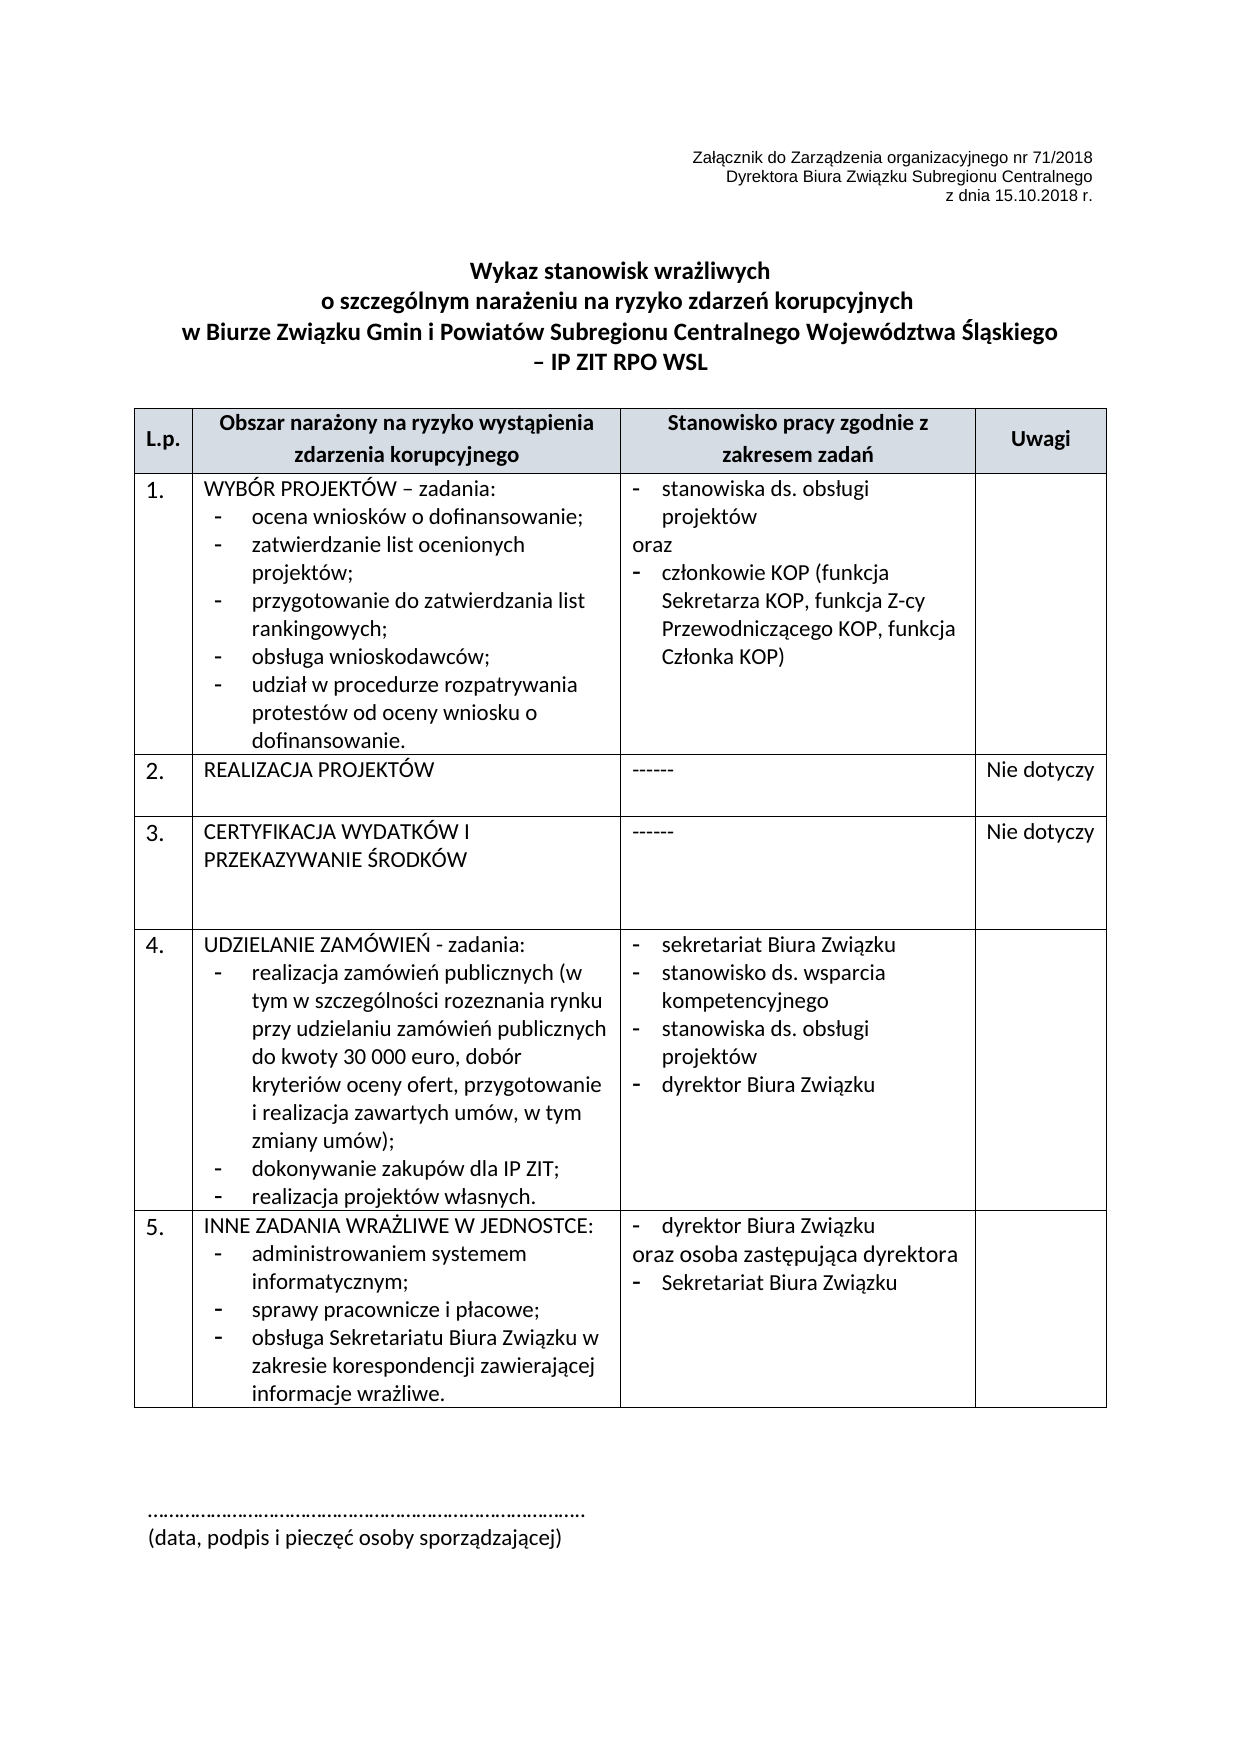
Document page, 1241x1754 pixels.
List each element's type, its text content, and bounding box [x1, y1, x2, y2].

text – IP ZIT RPO WSL [148, 346, 1093, 377]
table_cell [135, 930, 192, 1210]
table_cell CERTYFIKACJA WYDATKÓW I PRZEKAZYWANIE ŚRODKÓW [193, 817, 620, 929]
table_header Uwagi [976, 409, 1106, 473]
table_cell Nie dotyczy [976, 755, 1106, 816]
table_header Stanowisko pracy zgodnie z zakresem zadań [621, 409, 975, 473]
table_cell WYBÓR PROJEKTÓW – zadania: ocena wniosków o dofinansowanie; zatwierdzanie list ocenionych projektów; przygotowanie do zatwierdzania list rankingowych; obsługa wnioskodawców; udział w procedurze rozpatrywania protestów od oceny wniosku o dofinansowanie. [193, 474, 620, 754]
table_cell [135, 1211, 192, 1407]
table_cell Nie dotyczy [976, 817, 1106, 929]
table_cell UDZIELANIE ZAMÓWIEŃ - zadania: realizacja zamówień publicznych (w tym w szczególności rozeznania rynku przy udzielaniu zamówień publicznych do kwoty 30 000 euro, dobór kryteriów oceny ofert, przygotowanie i realizacja zawartych umów, w tym zmiany umów); dokonywanie zakupów dla IP ZIT; realizacja projektów własnych. [193, 930, 620, 1210]
table_cell [135, 755, 192, 816]
text ……………………………………………………………………….. [148, 1495, 1093, 1523]
text Dyrektora Biura Związku Subregionu Centralnego [148, 167, 1093, 186]
table_cell INNE ZADANIA WRAŻLIWE W JEDNOSTCE: administrowaniem systemem informatycznym; sprawy pracownicze i płacowe; obsługa Sekretariatu Biura Związku w zakresie korespondencji zawierającej informacje wrażliwe. [193, 1211, 620, 1407]
table_cell [976, 474, 1106, 754]
table_cell ------ [621, 817, 975, 929]
text (data, podpis i pieczęć osoby sporządzającej) [148, 1523, 1093, 1551]
table_cell ------ [621, 755, 975, 816]
table_cell [135, 474, 192, 754]
table_cell dyrektor Biura Związku oraz osoba zastępująca dyrektora Sekretariat Biura Związku [621, 1211, 975, 1407]
table_cell [976, 930, 1106, 1210]
text o szczególnym narażeniu na ryzyko zdarzeń korupcyjnych w Biurze Związku Gmin i Powiatów Subregionu Centralnego Województwa Śląskiego [148, 285, 1093, 346]
text Załącznik do Zarządzenia organizacyjnego nr 71/2018 [148, 148, 1093, 167]
table_cell stanowiska ds. obsługi projektów oraz członkowie KOP (funkcja Sekretarza KOP, funkcja Z-cy Przewodniczącego KOP, funkcja Członka KOP) [621, 474, 975, 754]
table_cell [135, 817, 192, 929]
table_cell [976, 1211, 1106, 1407]
text z dnia 15.10.2018 r. [148, 186, 1093, 205]
table_cell sekretariat Biura Związku stanowisko ds. wsparcia kompetencyjnego stanowiska ds. obsługi projektów dyrektor Biura Związku [621, 930, 975, 1210]
text Wykaz stanowisk wrażliwych [148, 255, 1093, 285]
table_cell REALIZACJA PROJEKTÓW [193, 755, 620, 816]
table_header L.p. [135, 409, 192, 473]
table_header Obszar narażony na ryzyko wystąpienia zdarzenia korupcyjnego [193, 409, 620, 473]
